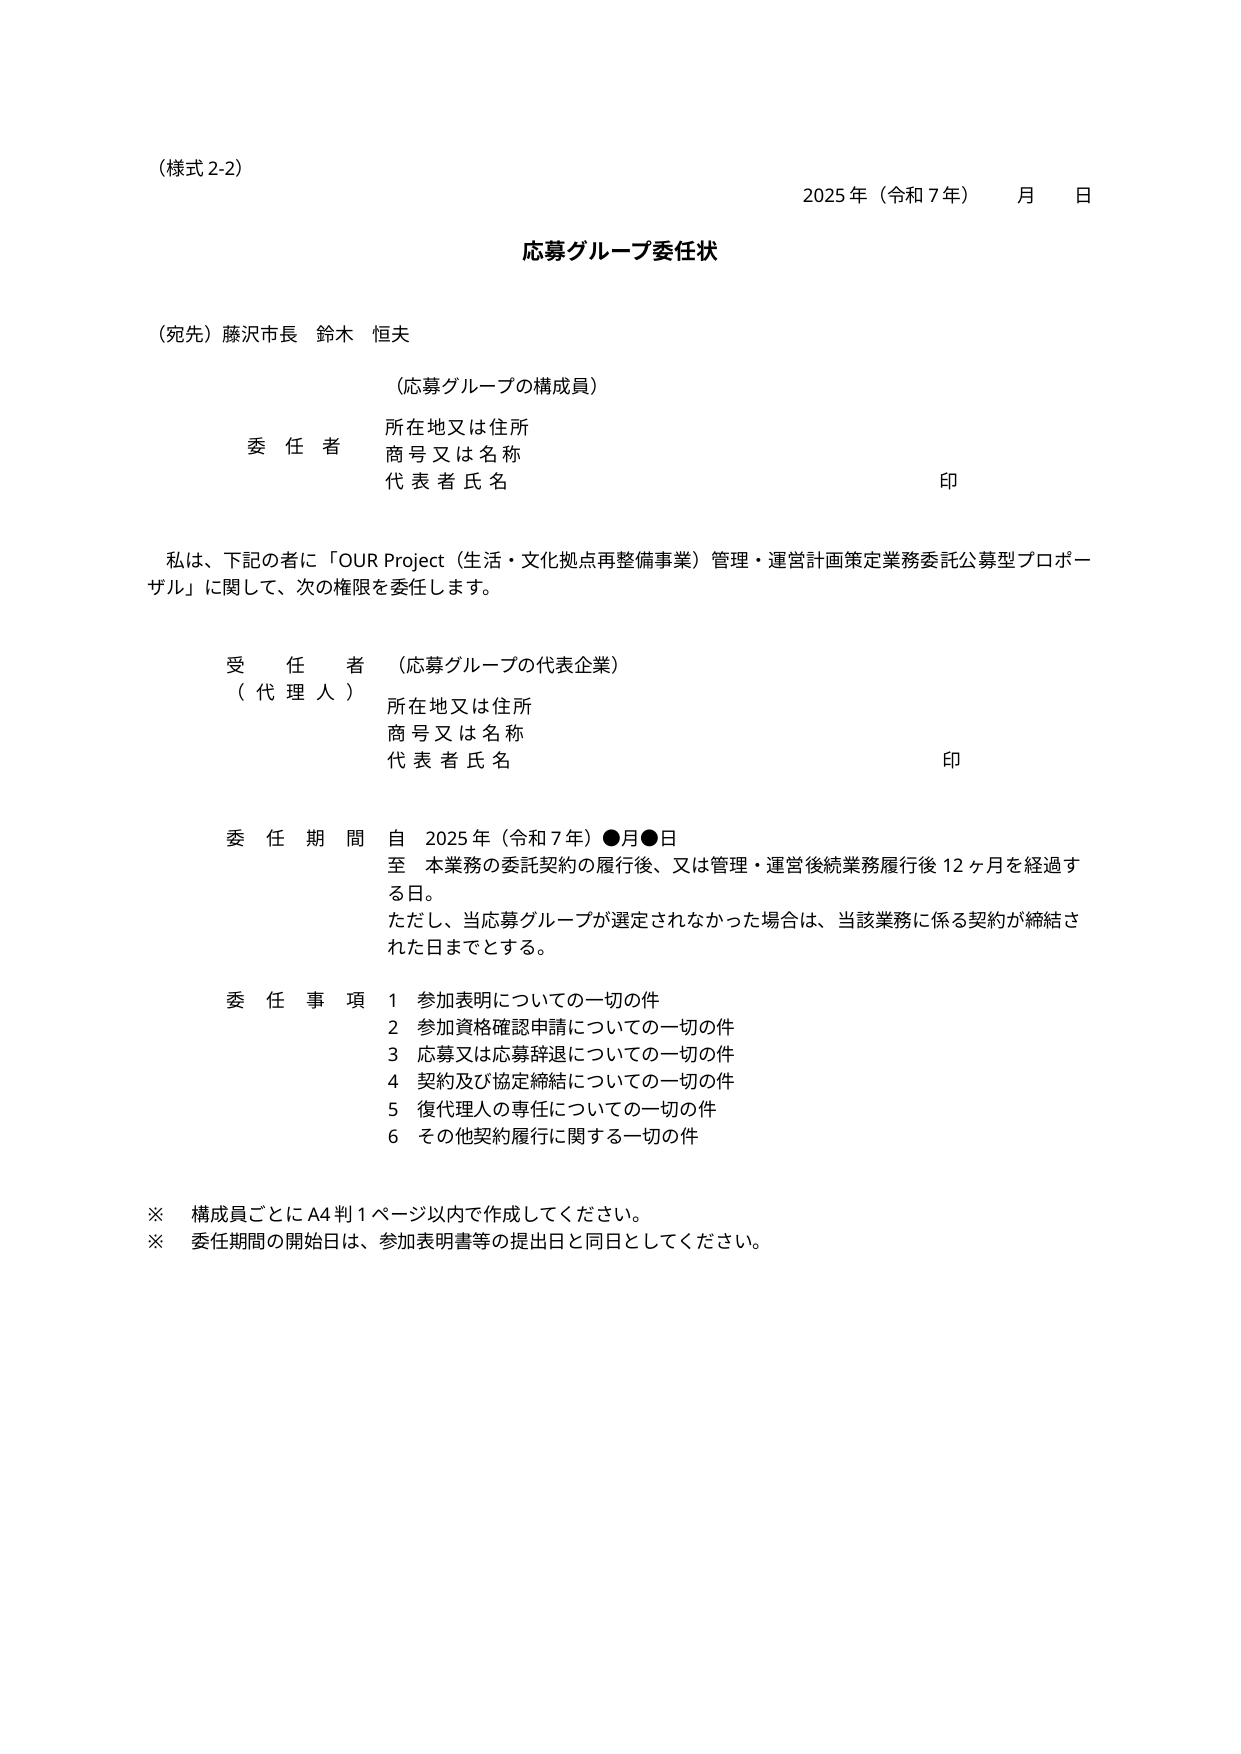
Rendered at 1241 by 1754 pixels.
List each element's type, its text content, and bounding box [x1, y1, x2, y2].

table_cell 自 2025年（令和7年）●月●日 至 本業務の委託契約の履行後、又は管理・運営後続業務履行後12ヶ月を経過する日。 ただし、当応募グループが選定されなかった場合は、当該業務に係る契約が締結された日までとする。 [376, 824, 1092, 985]
list 委任期間の開始日は、参加表明書等の提出日と同日としてください。 [148, 1227, 1092, 1254]
text （宛先）藤沢市長 鈴木 恒夫 [148, 319, 1092, 346]
text 私は、下記の者に「OUR Project（生活・文化拠点再整備事業）管理・運営計画策定業務委託公募型プロポーザル」に関して、次の権限を委任します。 [148, 545, 1092, 599]
table_cell 1 参加表明についての一切の件 2 参加資格確認申請についての一切の件 3 応募又は応募辞退についての一切の件 4 契約及び協定締結についての一切の件 5 復代理人の専任についての一切の件 6 その他契約履行に関する一切の件 [376, 985, 1092, 1174]
table_cell 委任期間 [215, 824, 376, 985]
table_header 受任者 （代理人） [215, 651, 376, 824]
subtitle （様式2-2） [148, 153, 1092, 181]
text 2025年（令和7年） 月 日 [148, 181, 1092, 208]
table_header （応募グループの代表企業） 所在地又は住所 商号又は名称 代表者氏名 印 [376, 651, 1092, 824]
table_header 委 任 者 [215, 372, 374, 520]
list 構成員ごとにA4判1ページ以内で作成してください。 [148, 1199, 1092, 1227]
table_header （応募グループの構成員） 所在地又は住所 商号又は名称 代表者氏名 印 [374, 372, 1092, 520]
text 応募グループ委任状 [148, 233, 1092, 267]
table_cell 委任事項 [215, 985, 376, 1174]
